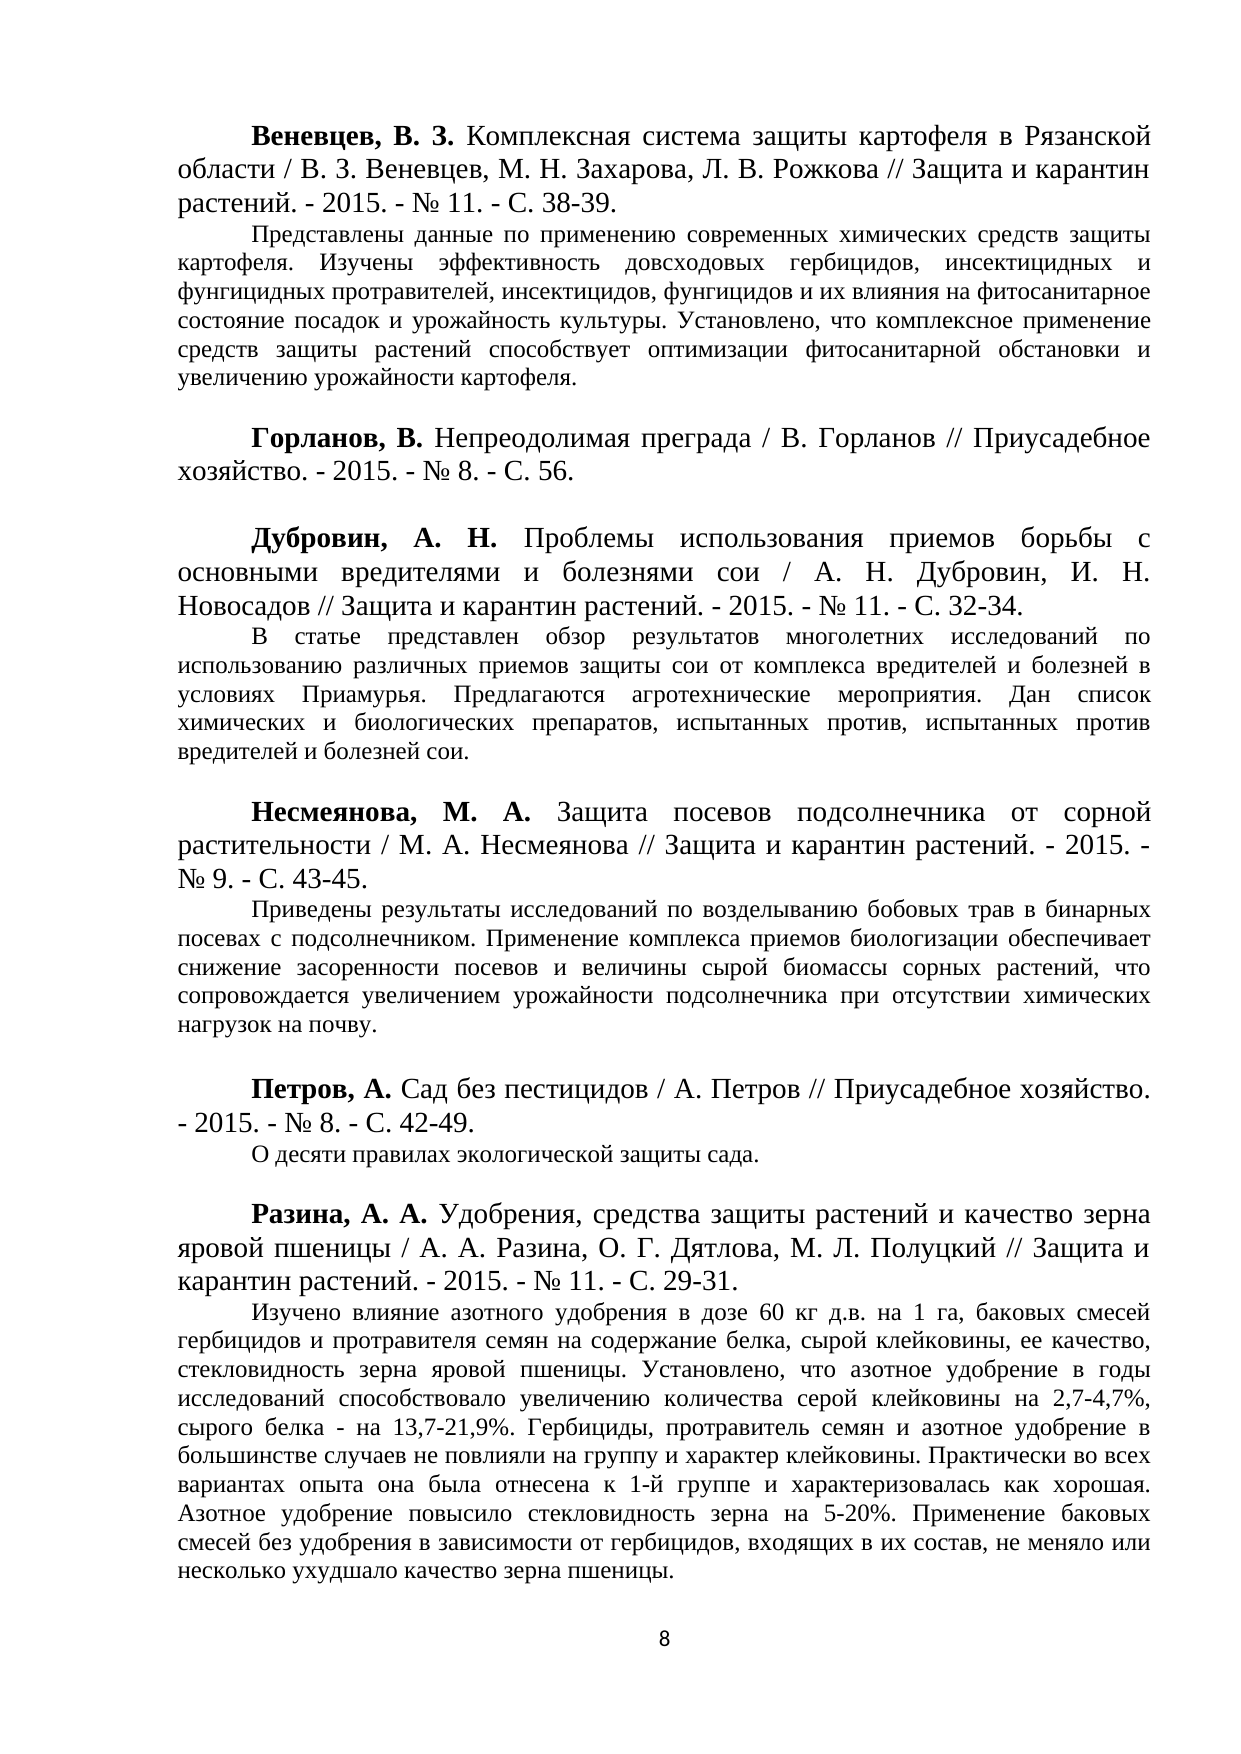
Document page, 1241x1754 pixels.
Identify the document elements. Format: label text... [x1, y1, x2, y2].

text Дубровин, А. Н. Проблемы использования приемов борьбы с основными вредителями и болезнями сои / А. Н. Дубровин, И. Н. Новосадов // Защита и карантин растений. - 2015. - № 11. - С. 32-34. [177, 521, 1152, 621]
text Разина, А. А. Удобрения, средства защиты растений и качество зерна яровой пшеницы / А. А. Разина, О. Г. Дятлова, М. Л. Полуцкий // Защита и карантин растений. - 2015. - № 11. - С. 29-31. [177, 1196, 1152, 1297]
text Представлены данные по применению современных химических средств защиты картофеля. Изучены эффективность довсходовых гербицидов, инсектицидных и фунгицидных протравителей, инсектицидов, фунгицидов и их влияния на фитосанитарное состояние посадок и урожайность культуры. Установлено, что комплексное применение средств защиты растений способствует оптимизации фитосанитарной обстановки и увеличению урожайности картофеля. [177, 219, 1152, 391]
text Приведены результаты исследований по возделыванию бобовых трав в бинарных посевах с подсолнечником. Применение комплекса приемов биологизации обеспечивает снижение засоренности посевов и величины сырой биомассы сорных растений, что сопровождается увеличением урожайности подсолнечника при отсутствии химических нагрузок на почву. [177, 894, 1152, 1038]
text Веневцев, В. З. Комплексная система защиты картофеля в Рязанской области / В. З. Веневцев, М. Н. Захарова, Л. В. Рожкова // Защита и карантин растений. - 2015. - № 11. - С. 38-39. [177, 118, 1152, 219]
text Горланов, В. Непреодолимая преграда / В. Горланов // Приусадебное хозяйство. - 2015. - № 8. - С. 56. [177, 420, 1152, 487]
text Изучено влияние азотного удобрения в дозе 60 кг д.в. на 1 га, баковых смесей гербицидов и протравителя семян на содержание белка, сырой клейковины, ее качество, стекловидность зерна яровой пшеницы. Установлено, что азотное удобрение в годы исследований способствовало увеличению количества серой клейковины на 2,7-4,7%, сырого белка - на 13,7-21,9%. Гербициды, протравитель семян и азотное удобрение в большинстве случаев не повлияли на группу и характер клейковины. Практически во всех вариантах опыта она была отнесена к 1-й группе и характеризовалась как хорошая. Азотное удобрение повысило стекловидность зерна на 5-20%. Применение баковых смесей без удобрения в зависимости от гербицидов, входящих в их состав, не меняло или несколько ухудшало качество зерна пшеницы. [177, 1297, 1152, 1584]
text В статье представлен обзор результатов многолетних исследований по использованию различных приемов защиты сои от комплекса вредителей и болезней в условиях Приамурья. Предлагаются агротехнические мероприятия. Дан список химических и биологических препаратов, испытанных против, испытанных против вредителей и болезней сои. [177, 621, 1152, 765]
text О десяти правилах экологической защиты сада. [177, 1139, 1152, 1167]
text Петров, А. Сад без пестицидов / А. Петров // Приусадебное хозяйство. - 2015. - № 8. - С. 42-49. [177, 1072, 1152, 1139]
text Несмеянова, М. А. Защита посевов подсолнечника от сорной растительности / М. А. Несмеянова // Защита и карантин растений. - 2015. - № 9. - С. 43-45. [177, 794, 1152, 894]
